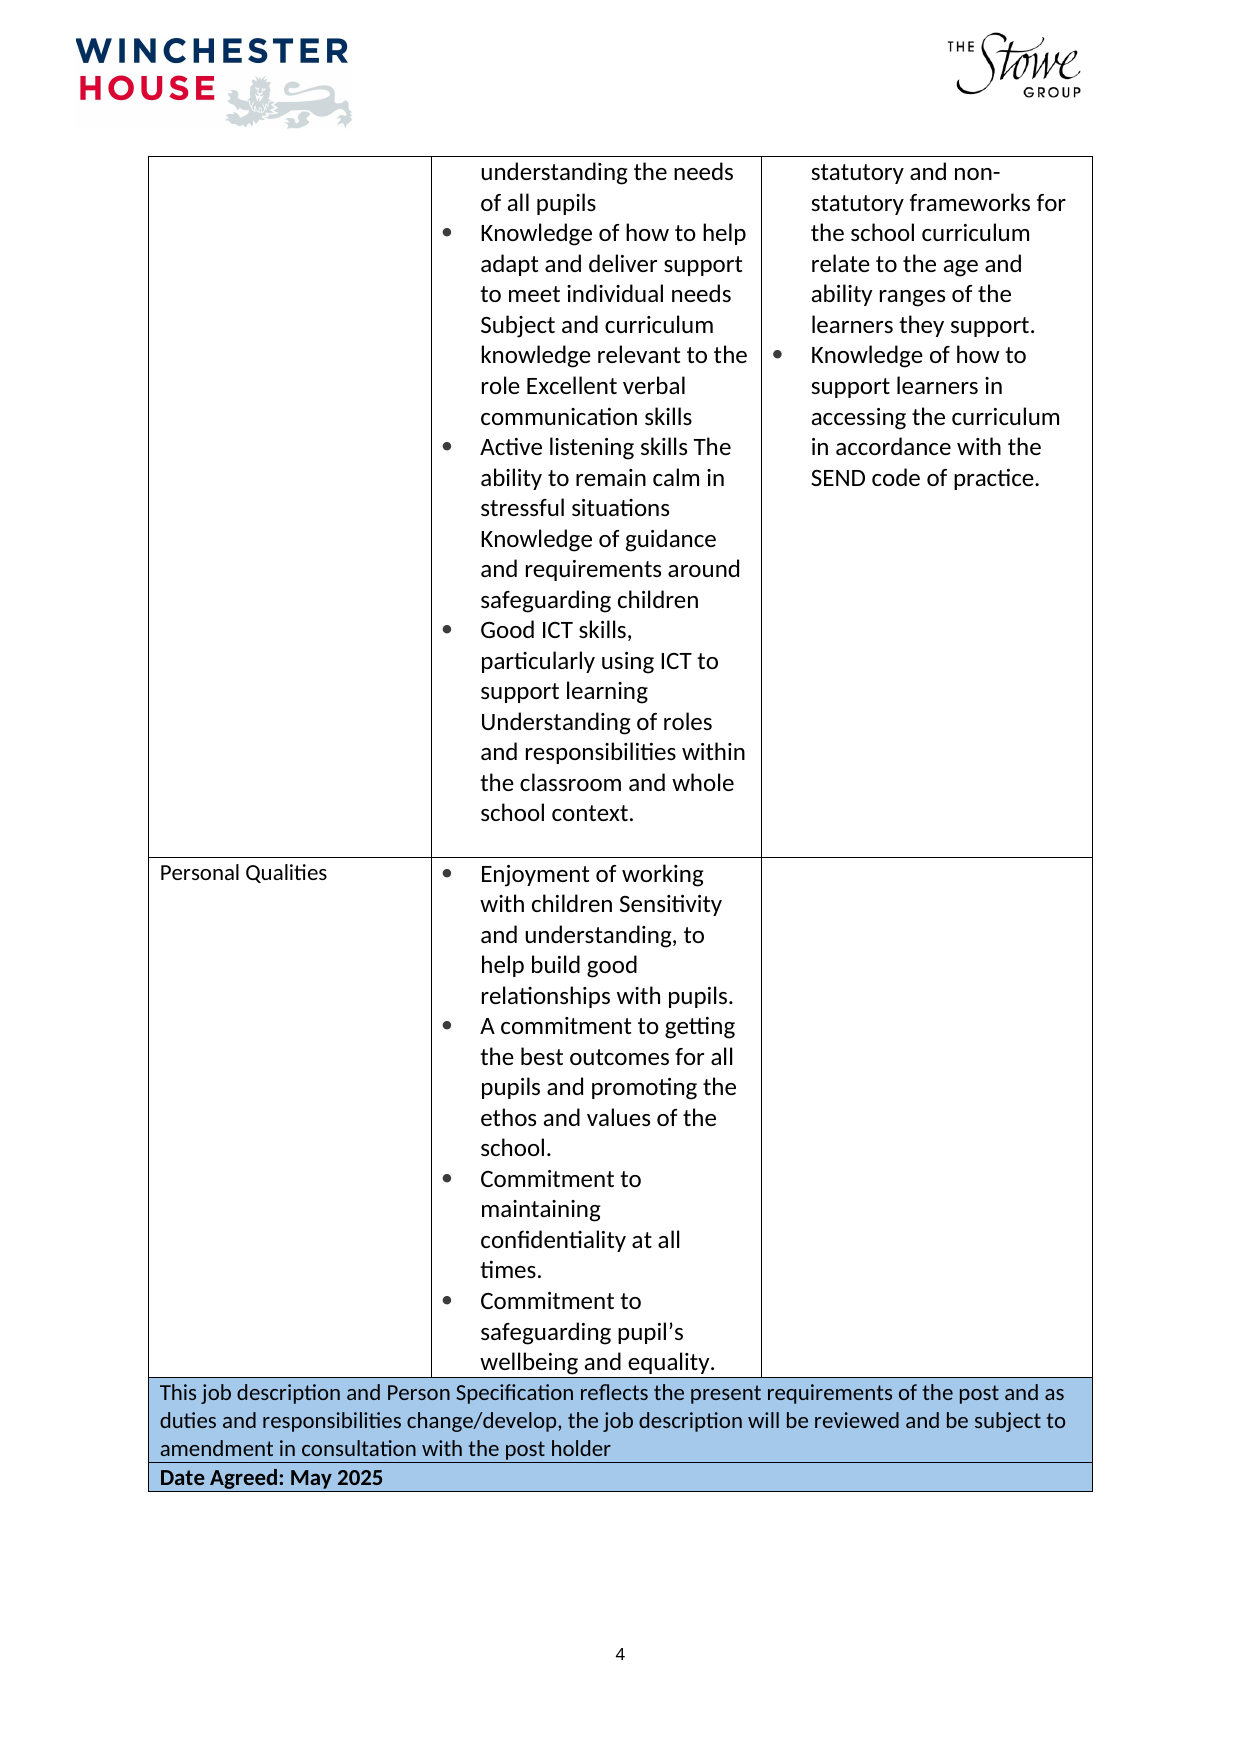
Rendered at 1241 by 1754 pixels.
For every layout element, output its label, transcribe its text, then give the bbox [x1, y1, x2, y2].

table_cell Personal Qualities [149, 858, 431, 1377]
picture [939, 11, 1093, 121]
table_cell Enjoyment of working with children Sensitivity and understanding, to help build good relationships with pupils. A commitment to getting the best outcomes for all pupils and promoting the ethos and values of the school. Commitment to maintaining confidentiality at all times. Commitment to safeguarding pupil’s wellbeing and equality. [432, 858, 761, 1377]
picture [75, 38, 353, 129]
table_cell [149, 157, 431, 857]
table_cell [762, 858, 1092, 1377]
table_cell Date Agreed: May 2025 [149, 1463, 1092, 1491]
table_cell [432, 157, 761, 857]
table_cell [762, 157, 1092, 857]
table_cell This job description and Person Specification reflects the present requirements of the post and as duties and responsibilities change/develop, the job description will be reviewed and be subject to amendment in consultation with the post holder [149, 1378, 1092, 1462]
